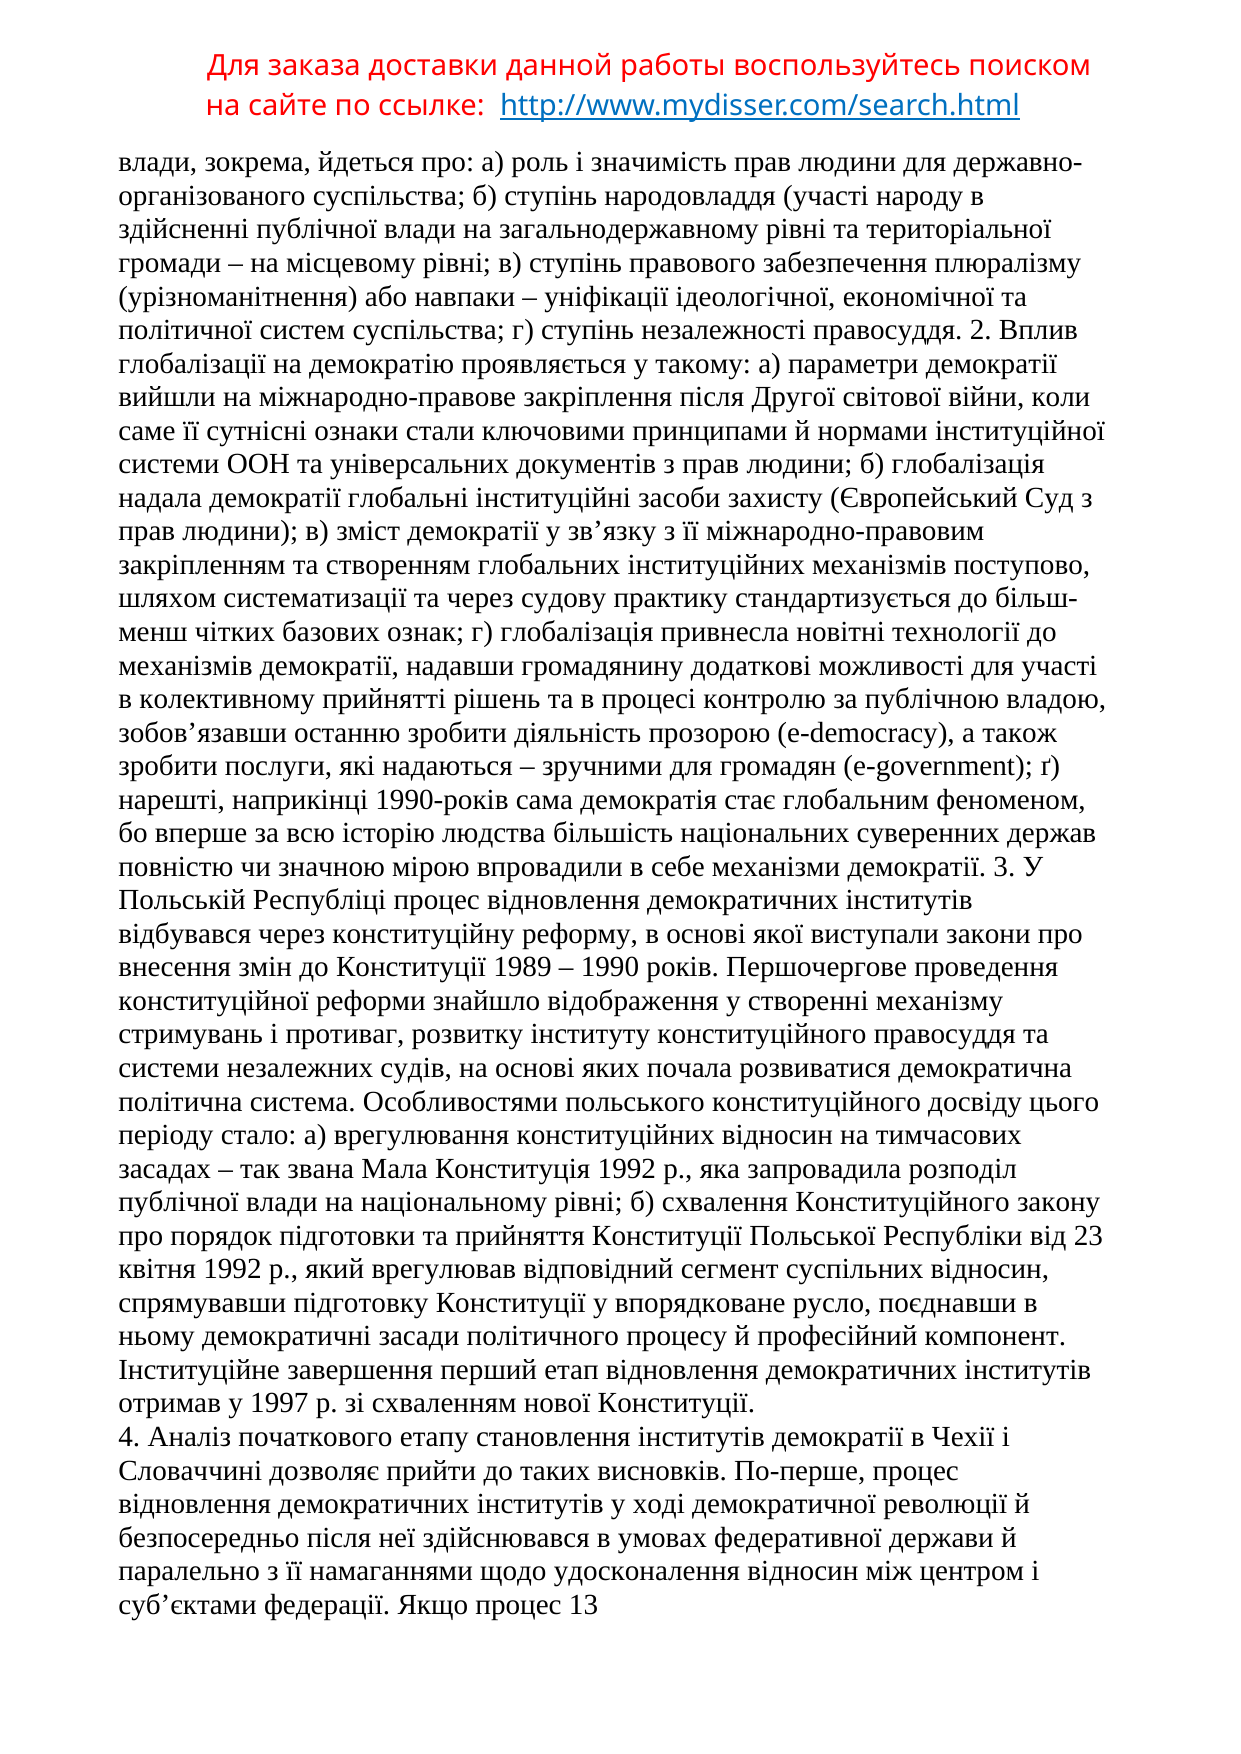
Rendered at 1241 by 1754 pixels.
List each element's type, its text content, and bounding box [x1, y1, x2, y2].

text влади, зокрема, йдеться про: а) роль і значимість прав людини для державно-організованого суспільства; б) ступінь народовладдя (участі народу в здійсненні публічної влади на загальнодержавному рівні та територіальної громади – на місцевому рівні; в) ступінь правового забезпечення плюралізму (урізноманітнення) або навпаки – уніфікації ідеологічної, економічної та політичної систем суспільства; г) ступінь незалежності правосуддя. 2. Вплив глобалізації на демократію проявляється у такому: а) параметри демократії вийшли на міжнародно-правове закріплення після Другої світової війни, коли саме її сутнісні ознаки стали ключовими принципами й нормами інституційної системи ООН та універсальних документів з прав людини; б) глобалізація надала демократії глобальні інституційні засоби захисту (Європейський Суд з прав людини); в) зміст демократії у зв’язку з її міжнародно-правовим закріпленням та створенням глобальних інституційних механізмів поступово, шляхом систематизації та через судову практику стандартизується до більш-менш чітких базових ознак; г) глобалізація привнесла новітні технології до механізмів демократії, надавши громадянину додаткові можливості для участі в колективному прийнятті рішень та в процесі контролю за публічною владою, зобов’язавши останню зробити діяльність прозорою (e-democracy), а також зробити послуги, які надаються – зручними для громадян (e-government); ґ) нарешті, наприкінці 1990-років сама демократія стає глобальним феноменом, бо вперше за всю історію людства більшість національних суверенних держав повністю чи значною мірою впровадили в себе механізми демократії. 3. У Польській Республіці процес відновлення демократичних інститутів відбувався через конституційну реформу, в основі якої виступали закони про внесення змін до Конституції 1989 – 1990 років. Першочергове проведення конституційної реформи знайшло відображення у створенні механізму стримувань і противаг, розвитку інституту конституційного правосуддя та системи незалежних судів, на основі яких почала розвиватися демократична політична система. Особливостями польського конституційного досвіду цього періоду стало: а) врегулювання конституційних відносин на тимчасових засадах – так звана Мала Конституція 1992 р., яка запровадила розподіл публічної влади на національному рівні; б) схвалення Конституційного закону про порядок підготовки та прийняття Конституції Польської Республіки від 23 квітня 1992 р., який врегулював відповідний сегмент суспільних відносин, спрямувавши підготовку Конституції у впорядковане русло, поєднавши в ньому демократичні засади політичного процесу й професійний компонент. Інституційне завершення перший етап відновлення демократичних інститутів отримав у 1997 р. зі схваленням нової Конституції. [118, 144, 1107, 1419]
text 4. Аналіз початкового етапу становлення інститутів демократії в Чехії і Словаччині дозволяє прийти до таких висновків. По-перше, процес відновлення демократичних інститутів у ході демократичної революції й безпосередньо після неї здійснювався в умовах федеративної держави й паралельно з її намаганнями щодо удосконалення відносин між центром і суб’єктами федерації. Якщо процес 13 [118, 1419, 1107, 1620]
